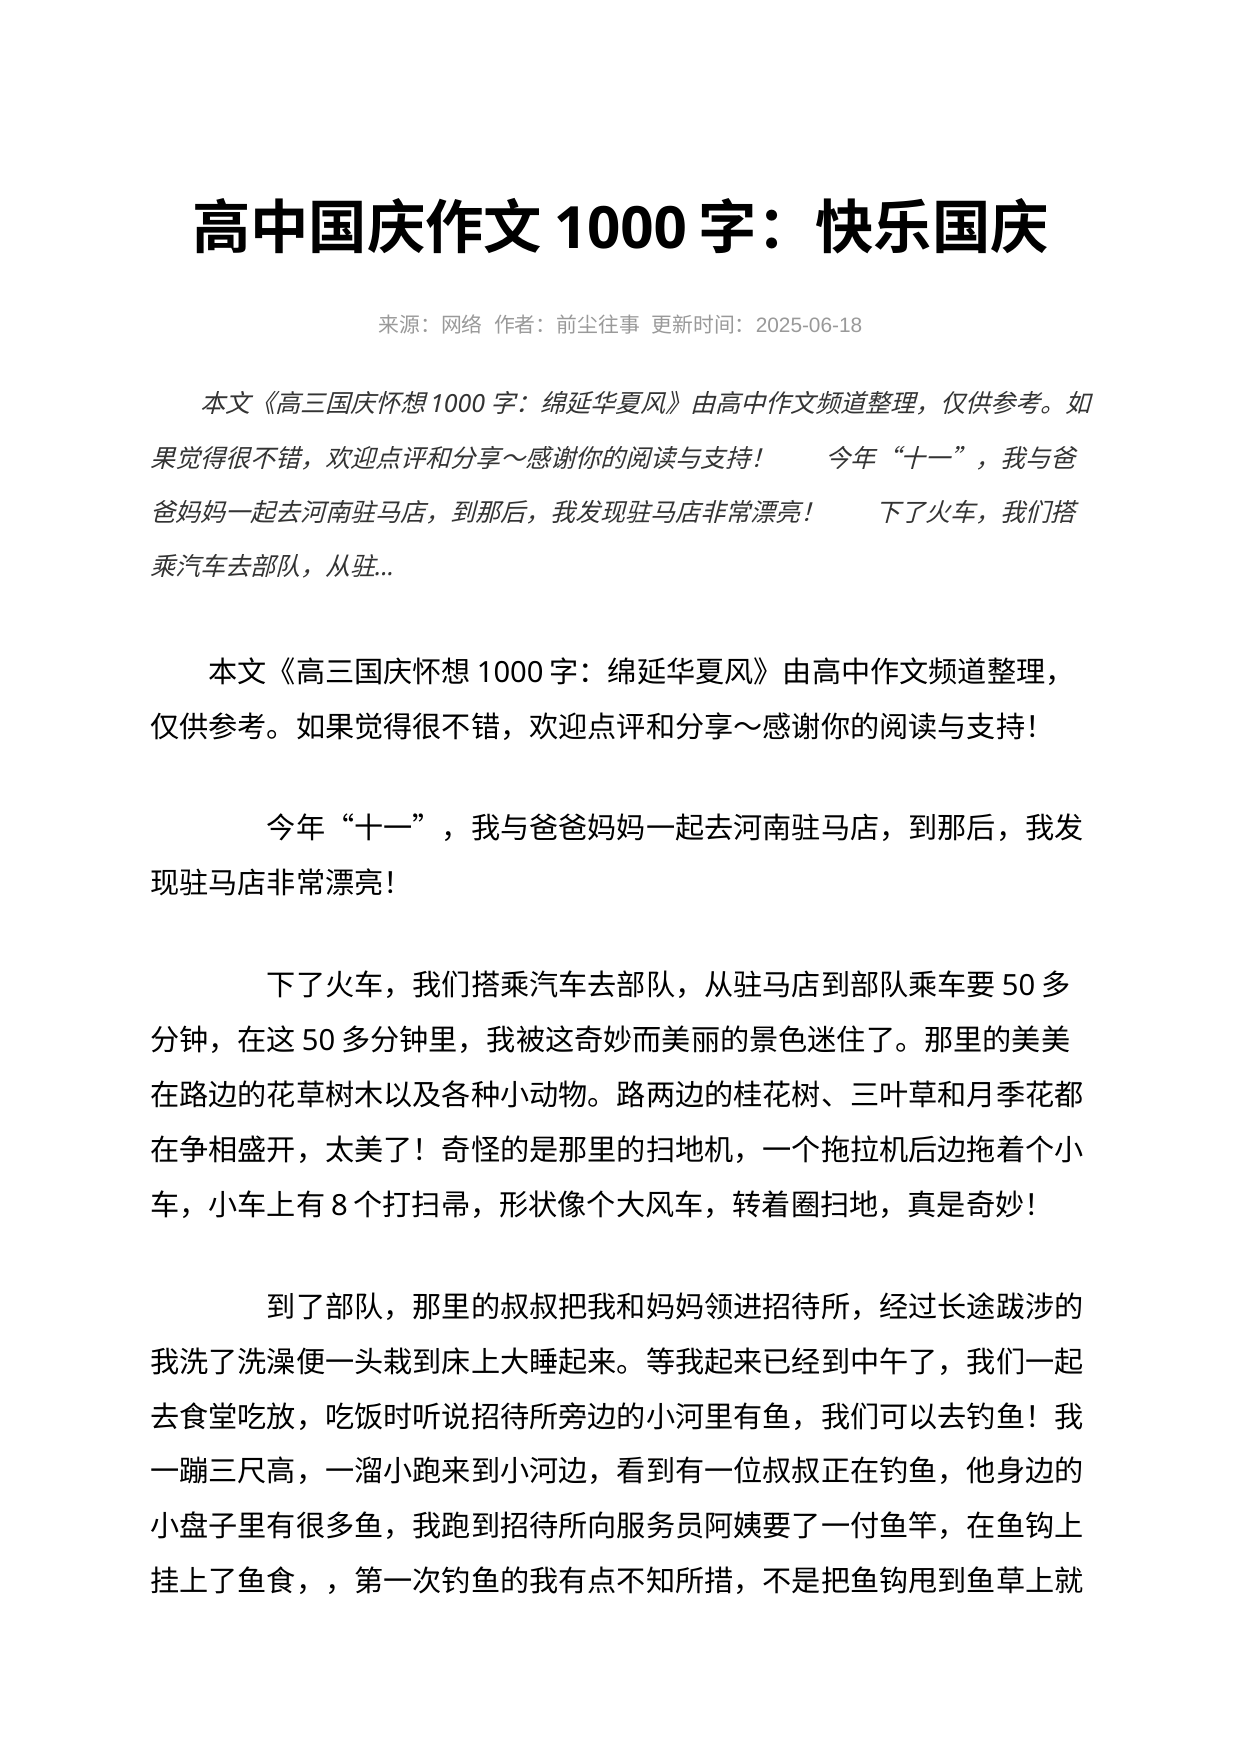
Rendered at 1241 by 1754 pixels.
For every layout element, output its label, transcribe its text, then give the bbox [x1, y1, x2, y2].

text 下了火车，我们搭乘汽车去部队，从驻马店到部队乘车要50多分钟，在这50多分钟里，我被这奇妙而美丽的景色迷住了。那里的美美在路边的花草树木以及各种小动物。路两边的桂花树、三叶草和月季花都在争相盛开，太美了！奇怪的是那里的扫地机，一个拖拉机后边拖着个小车，小车上有8个打扫帚，形状像个大风车，转着圈扫地，真是奇妙！ [150, 962, 1090, 1224]
text 本文《高三国庆怀想1000字：绵延华夏风》由高中作文频道整理，仅供参考。如果觉得很不错，欢迎点评和分享～感谢你的阅读与支持！ [150, 648, 1090, 745]
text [150, 1283, 1090, 1600]
text 今年“十一”，我与爸爸妈妈一起去河南驻马店，到那后，我发现驻马店非常漂亮！ [150, 805, 1090, 902]
text 来源：网络 作者：前尘往事 更新时间：2025-06-18 [150, 313, 1090, 337]
subtitle 高中国庆作文1000字：快乐国庆 [150, 181, 1090, 266]
text 本文《高三国庆怀想1000字：绵延华夏风》由高中作文频道整理，仅供参考。如果觉得很不错，欢迎点评和分享～感谢你的阅读与支持！ 今年“十一”，我与爸爸妈妈一起去河南驻马店，到那后，我发现驻马店非常漂亮！ 下了火车，我们搭乘汽车去部队，从驻... [150, 384, 1090, 583]
